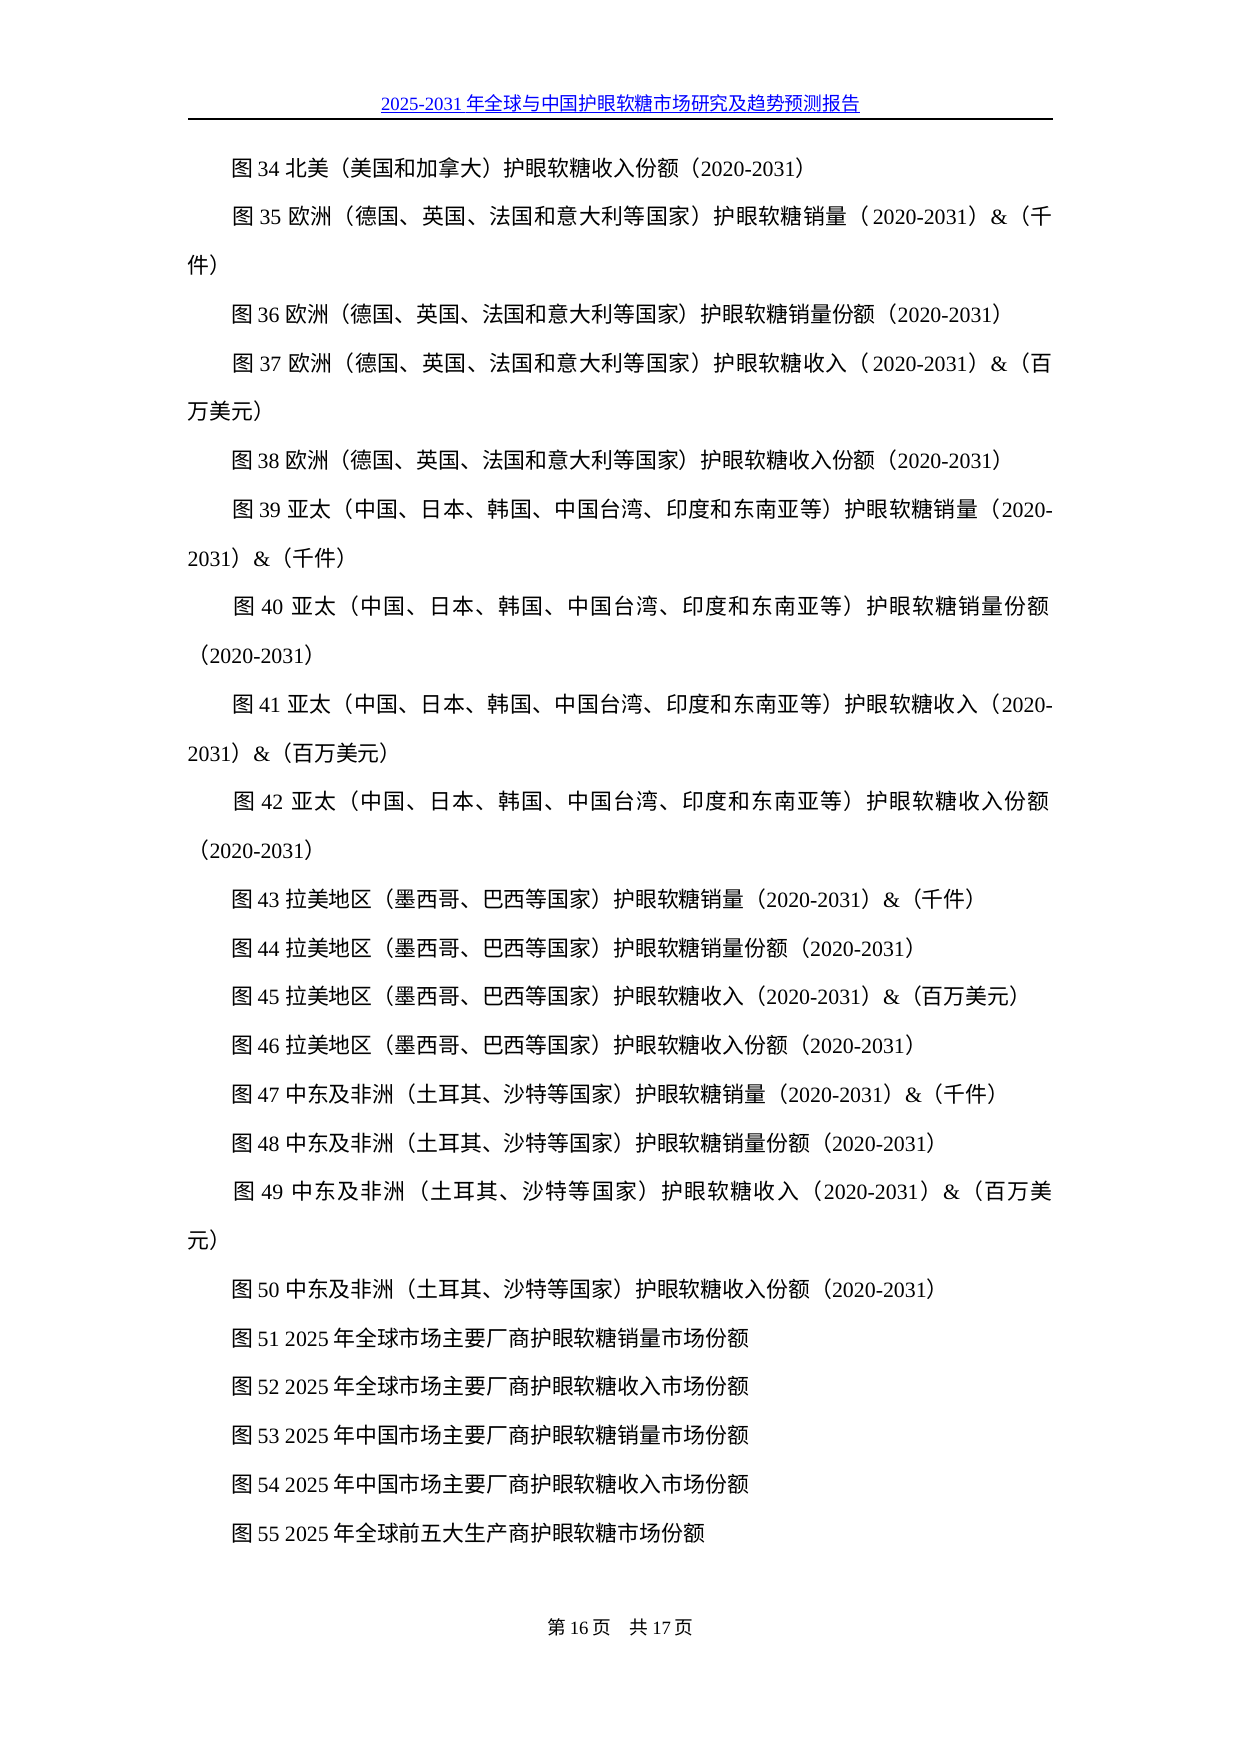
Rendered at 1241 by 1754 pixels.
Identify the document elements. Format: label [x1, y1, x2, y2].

text [187, 150, 1053, 1548]
